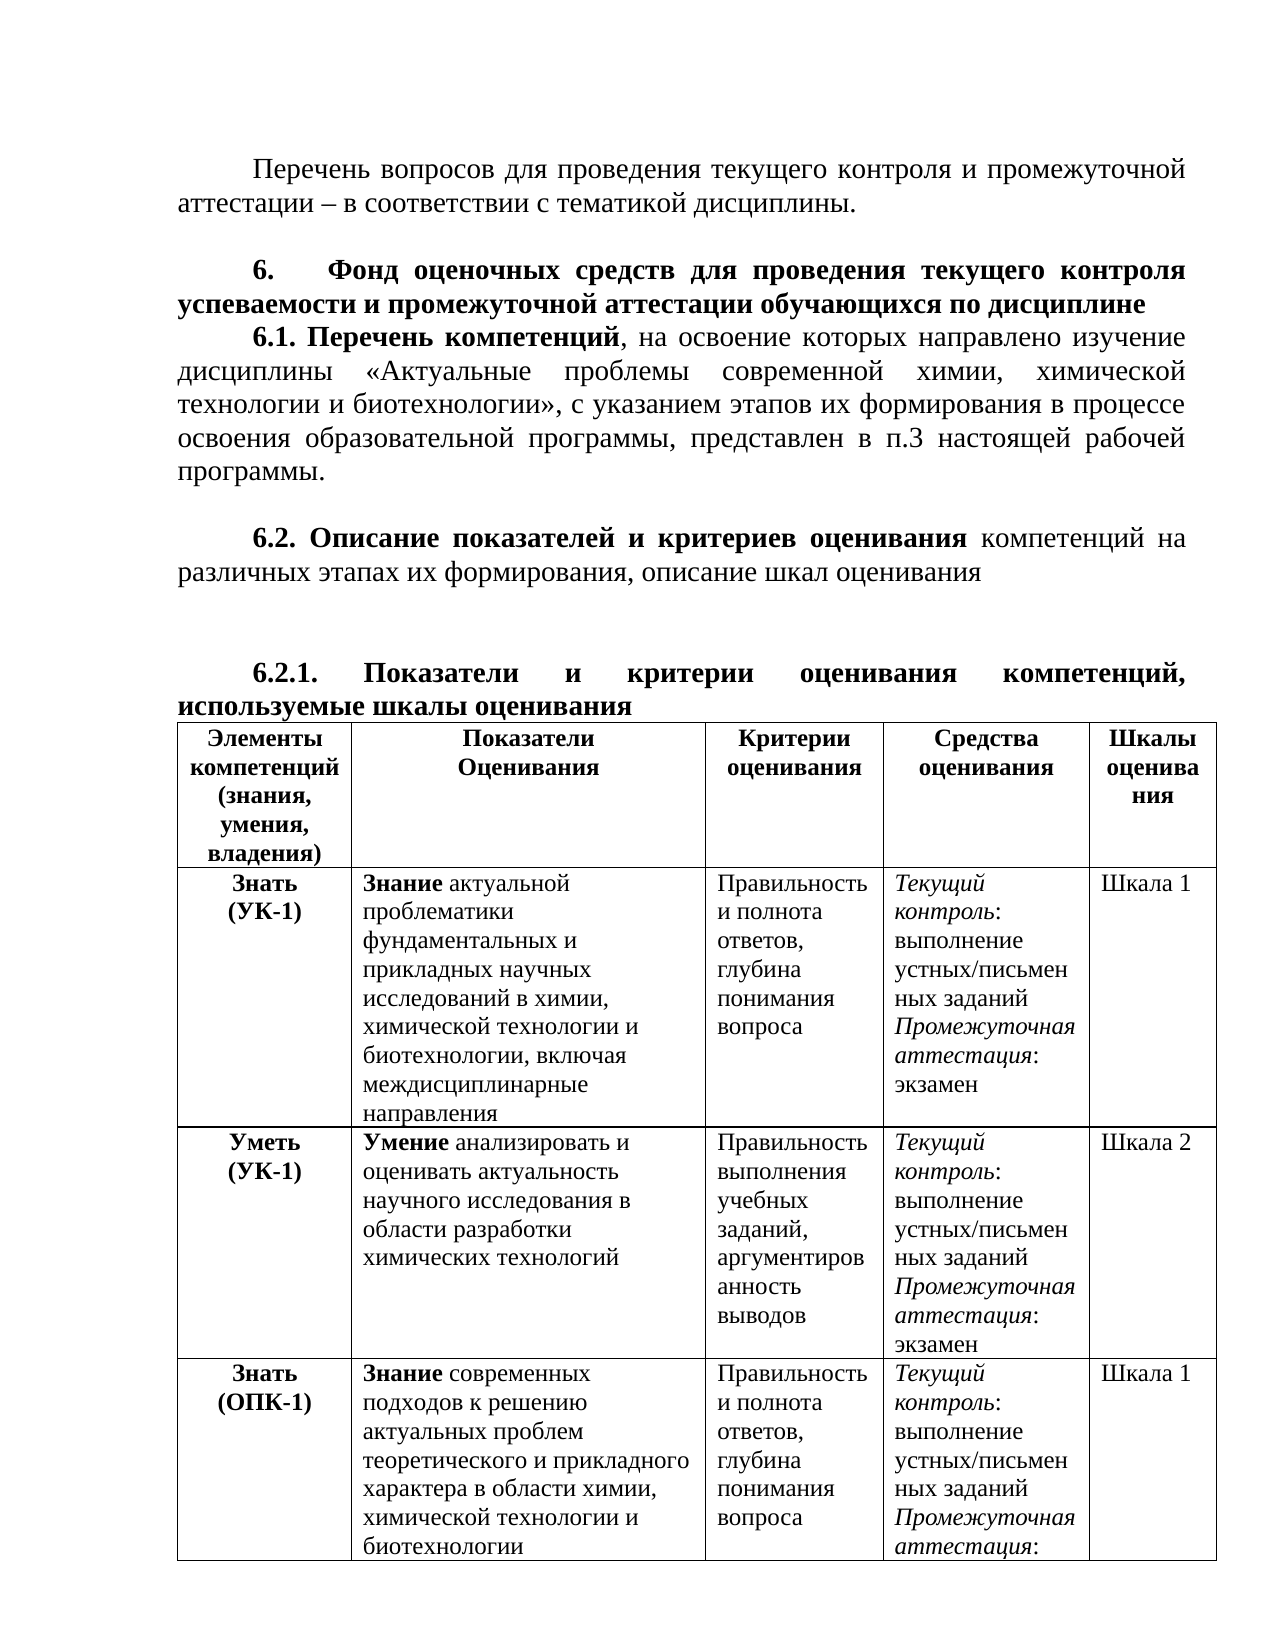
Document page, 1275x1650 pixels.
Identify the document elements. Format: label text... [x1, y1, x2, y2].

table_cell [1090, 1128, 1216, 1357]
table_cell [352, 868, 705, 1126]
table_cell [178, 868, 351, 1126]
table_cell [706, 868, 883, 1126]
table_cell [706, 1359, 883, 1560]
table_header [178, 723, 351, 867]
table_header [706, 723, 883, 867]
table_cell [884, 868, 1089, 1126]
text Перечень вопросов для проведения текущего контроля и промежуточной аттестации – в соответствии с тематикой дисциплины. [177, 152, 1186, 219]
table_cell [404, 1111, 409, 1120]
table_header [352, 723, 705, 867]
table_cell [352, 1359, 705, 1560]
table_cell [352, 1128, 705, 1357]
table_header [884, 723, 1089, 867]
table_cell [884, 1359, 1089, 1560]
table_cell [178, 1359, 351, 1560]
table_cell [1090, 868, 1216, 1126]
text 6.1. Перечень компетенций, на освоение которых направлено изучение дисциплины «Актуальные проблемы современной химии, химической технологии и биотехнологии», с указанием этапов их формирования в процессе освоения образовательной программы, представлен в п.3 настоящей рабочей программы. [177, 319, 1186, 487]
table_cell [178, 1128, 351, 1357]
text 6.2. Описание показателей и критериев оценивания компетенций на различных этапах их формирования, описание шкал оценивания [177, 521, 1186, 588]
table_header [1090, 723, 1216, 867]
list Фонд оценочных средств для проведения текущего контроля успеваемости и промежуточной аттестации обучающихся по дисциплине [177, 252, 1186, 319]
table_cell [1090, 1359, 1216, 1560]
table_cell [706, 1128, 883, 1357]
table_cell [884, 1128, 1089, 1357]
text 6.2.1. Показатели и критерии оценивания компетенций, используемые шкалы оценивания [177, 655, 1186, 722]
